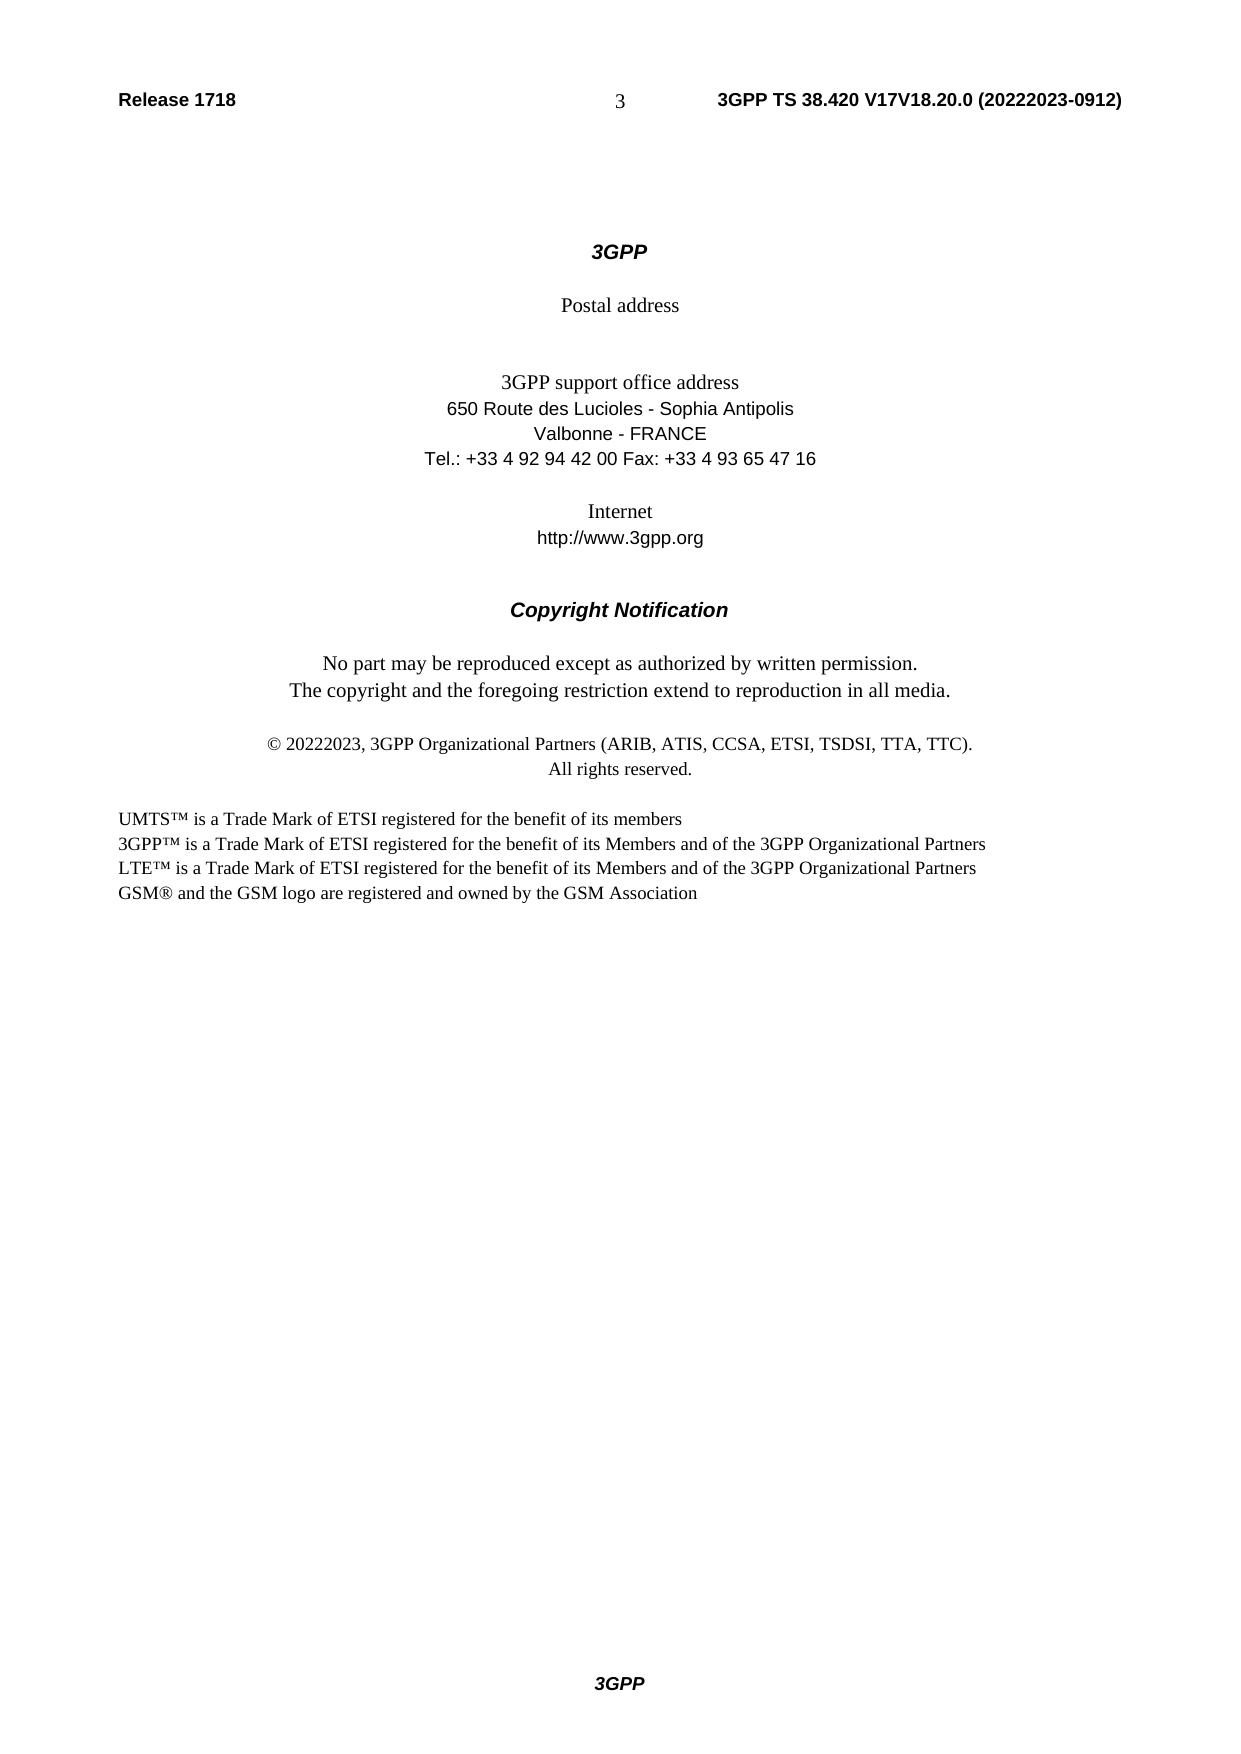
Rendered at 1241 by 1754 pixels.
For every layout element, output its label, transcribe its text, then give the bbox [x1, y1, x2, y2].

text Copyright Notification [118, 598, 1122, 622]
text Internet [413, 499, 827, 523]
text UMTS™ is a Trade Mark of ETSI registered for the benefit of its members [118, 808, 1122, 829]
text 650 Route des Lucioles - Sophia Antipolis [413, 398, 827, 419]
text Valbonne - FRANCE [413, 422, 827, 444]
text Postal address [413, 293, 827, 317]
text 3GPP [413, 240, 827, 264]
text No part may be reproduced except as authorized by written permission. The copyright and the foregoing restriction extend to reproduction in all media. [118, 650, 1122, 702]
text GSM® and the GSM logo are registered and owned by the GSM Association [118, 882, 1122, 903]
text 3GPP™ is a Trade Mark of ETSI registered for the benefit of its Members and of the 3GPP Organizational Partners LTE™ is a Trade Mark of ETSI registered for the benefit of its Members and of the 3GPP Organizational Partners [118, 832, 1122, 879]
text 3GPP support office address [413, 370, 827, 394]
text © , 3GPP Organizational Partners (ARIB, ATIS, CCSA, ETSI, TSDSI, TTA, TTC). [118, 733, 1122, 755]
text Tel.: +33 4 92 94 42 00 Fax: +33 4 93 65 47 16 [413, 447, 827, 469]
text All rights reserved. [118, 758, 1122, 779]
text http://www.3gpp.org [413, 527, 827, 548]
